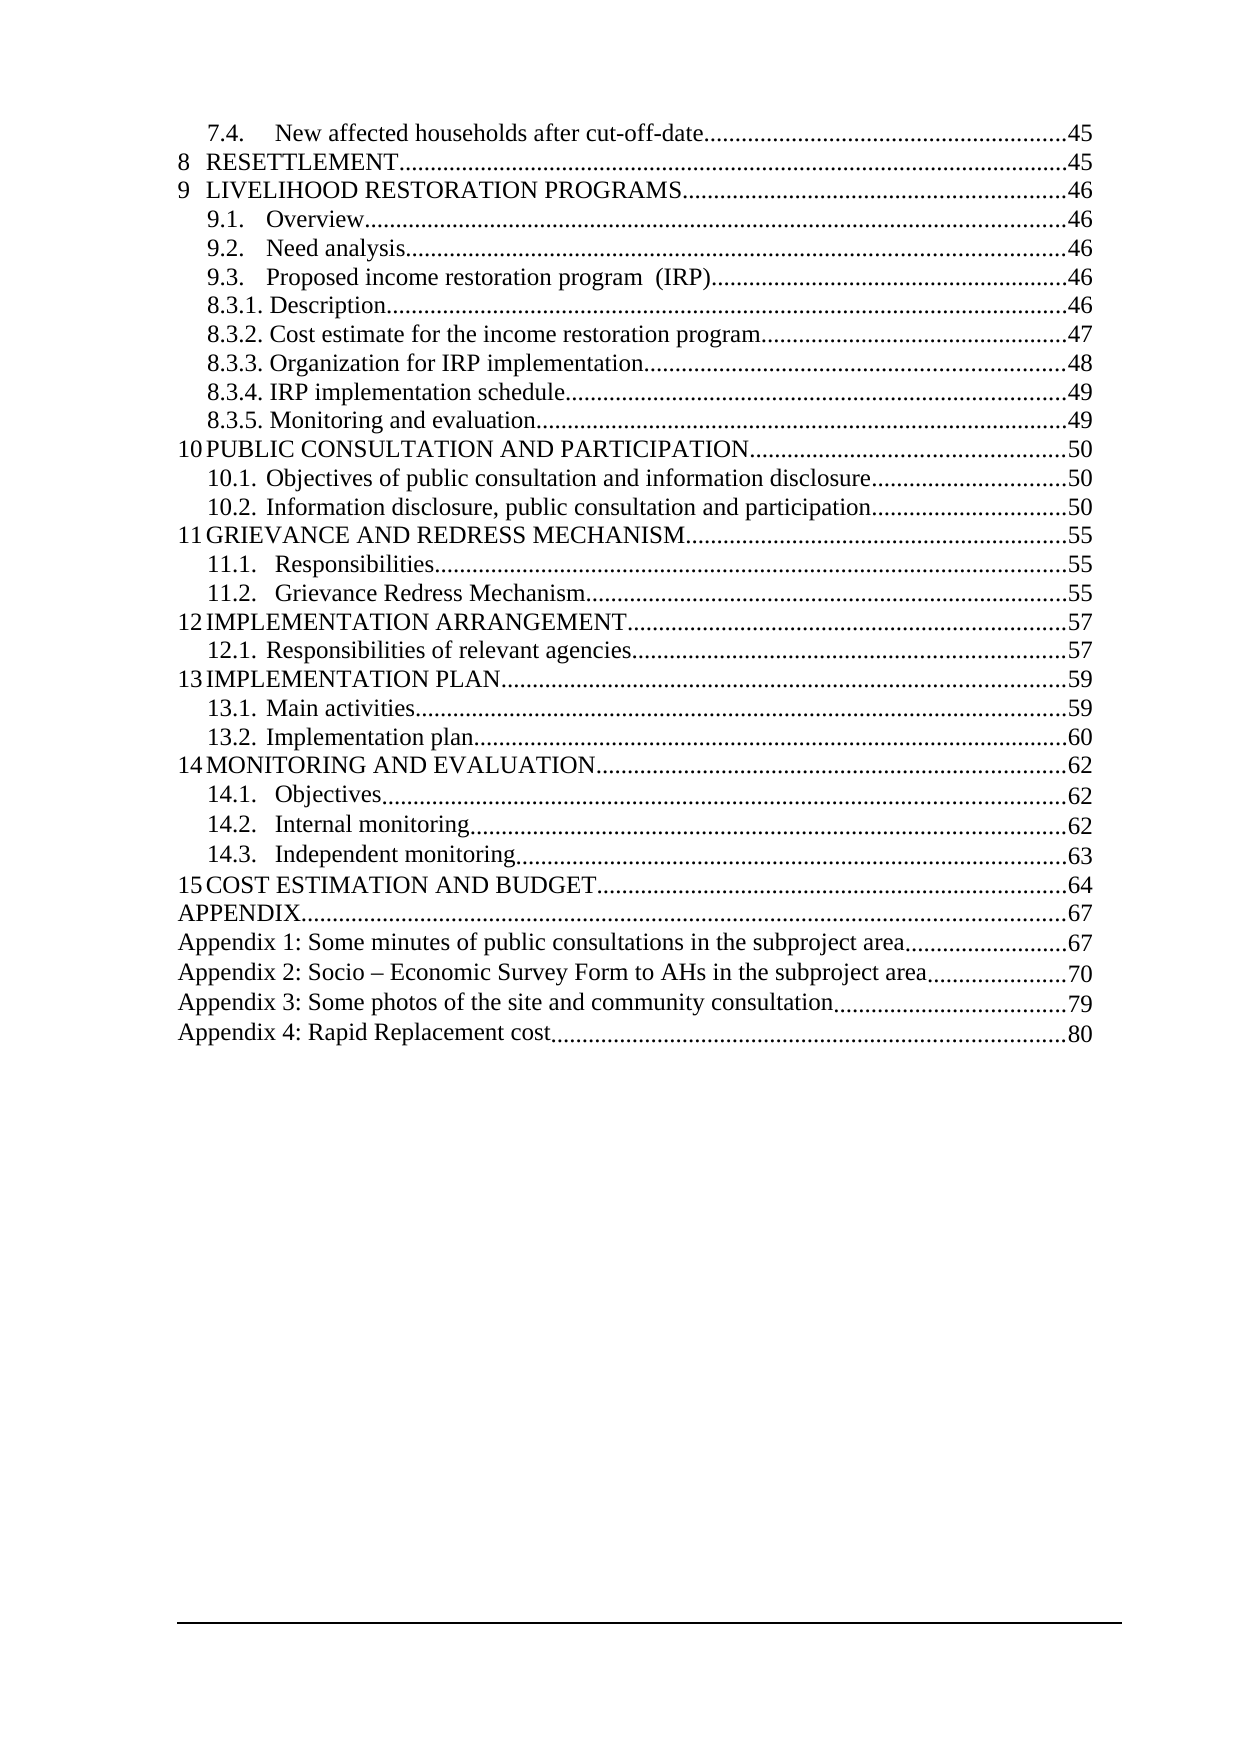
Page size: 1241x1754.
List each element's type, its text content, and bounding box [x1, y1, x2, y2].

text 12 IMPLEMENTATION ARRANGEMENT 57 [177, 607, 1122, 636]
text 14.3. Independent monitoring 63 [207, 839, 1122, 870]
text 13.1. Main activities 59 [207, 693, 1122, 722]
text 15 COST ESTIMATION AND BUDGET 64 [177, 870, 1122, 898]
text 8.3.4. IRP implementation schedule 49 [207, 377, 1122, 406]
text Appendix 1: Some minutes of public consultations in the subproject area 67 [177, 927, 1122, 957]
text 8 RESETTLEMENT 45 [177, 147, 1122, 176]
text APPENDIX 67 [177, 898, 1122, 927]
text 9 LIVELIHOOD RESTORATION PROGRAMS 46 [177, 176, 1122, 204]
text 14 MONITORING AND EVALUATION 62 [177, 751, 1122, 779]
text 12.1. Responsibilities of relevant agencies 57 [207, 636, 1122, 664]
text 10.2. Information disclosure, public consultation and participation 50 [207, 492, 1122, 521]
text Appendix 3: Some photos of the site and community consultation 79 [177, 987, 1122, 1017]
text 11.2. Grievance Redress Mechanism 55 [207, 578, 1122, 607]
text Appendix 2: Socio – Economic Survey Form to AHs in the subproject area 70 [177, 957, 1122, 987]
text 14.1. Objectives 62 [207, 779, 1122, 809]
text 13 IMPLEMENTATION PLAN 59 [177, 664, 1122, 693]
text 14.2. Internal monitoring 62 [207, 809, 1122, 839]
text 11.1. Responsibilities 55 [207, 549, 1122, 578]
text 13.2. Implementation plan 60 [207, 722, 1122, 751]
text 8.3.3. Organization for IRP implementation 48 [207, 348, 1122, 377]
text 9.2. Need analysis 46 [207, 233, 1122, 262]
text 10 PUBLIC CONSULTATION AND PARTICIPATION 50 [177, 434, 1122, 463]
text 11 GRIEVANCE AND REDRESS MECHANISM 55 [177, 521, 1122, 549]
text 8.3.1. Description 46 [207, 291, 1122, 319]
text Appendix 4: Rapid Replacement cost 80 [177, 1017, 1122, 1048]
text 8.3.5. Monitoring and evaluation 49 [207, 406, 1122, 434]
text 7.4. New affected households after cut-off-date 45 [207, 118, 1122, 147]
text 9.1. Overview 46 [207, 204, 1122, 233]
text 8.3.2. Cost estimate for the income restoration program 47 [207, 319, 1122, 348]
text 9.3. Proposed income restoration program (IRP) 46 [207, 262, 1122, 291]
text 10.1. Objectives of public consultation and information disclosure 50 [207, 463, 1122, 492]
